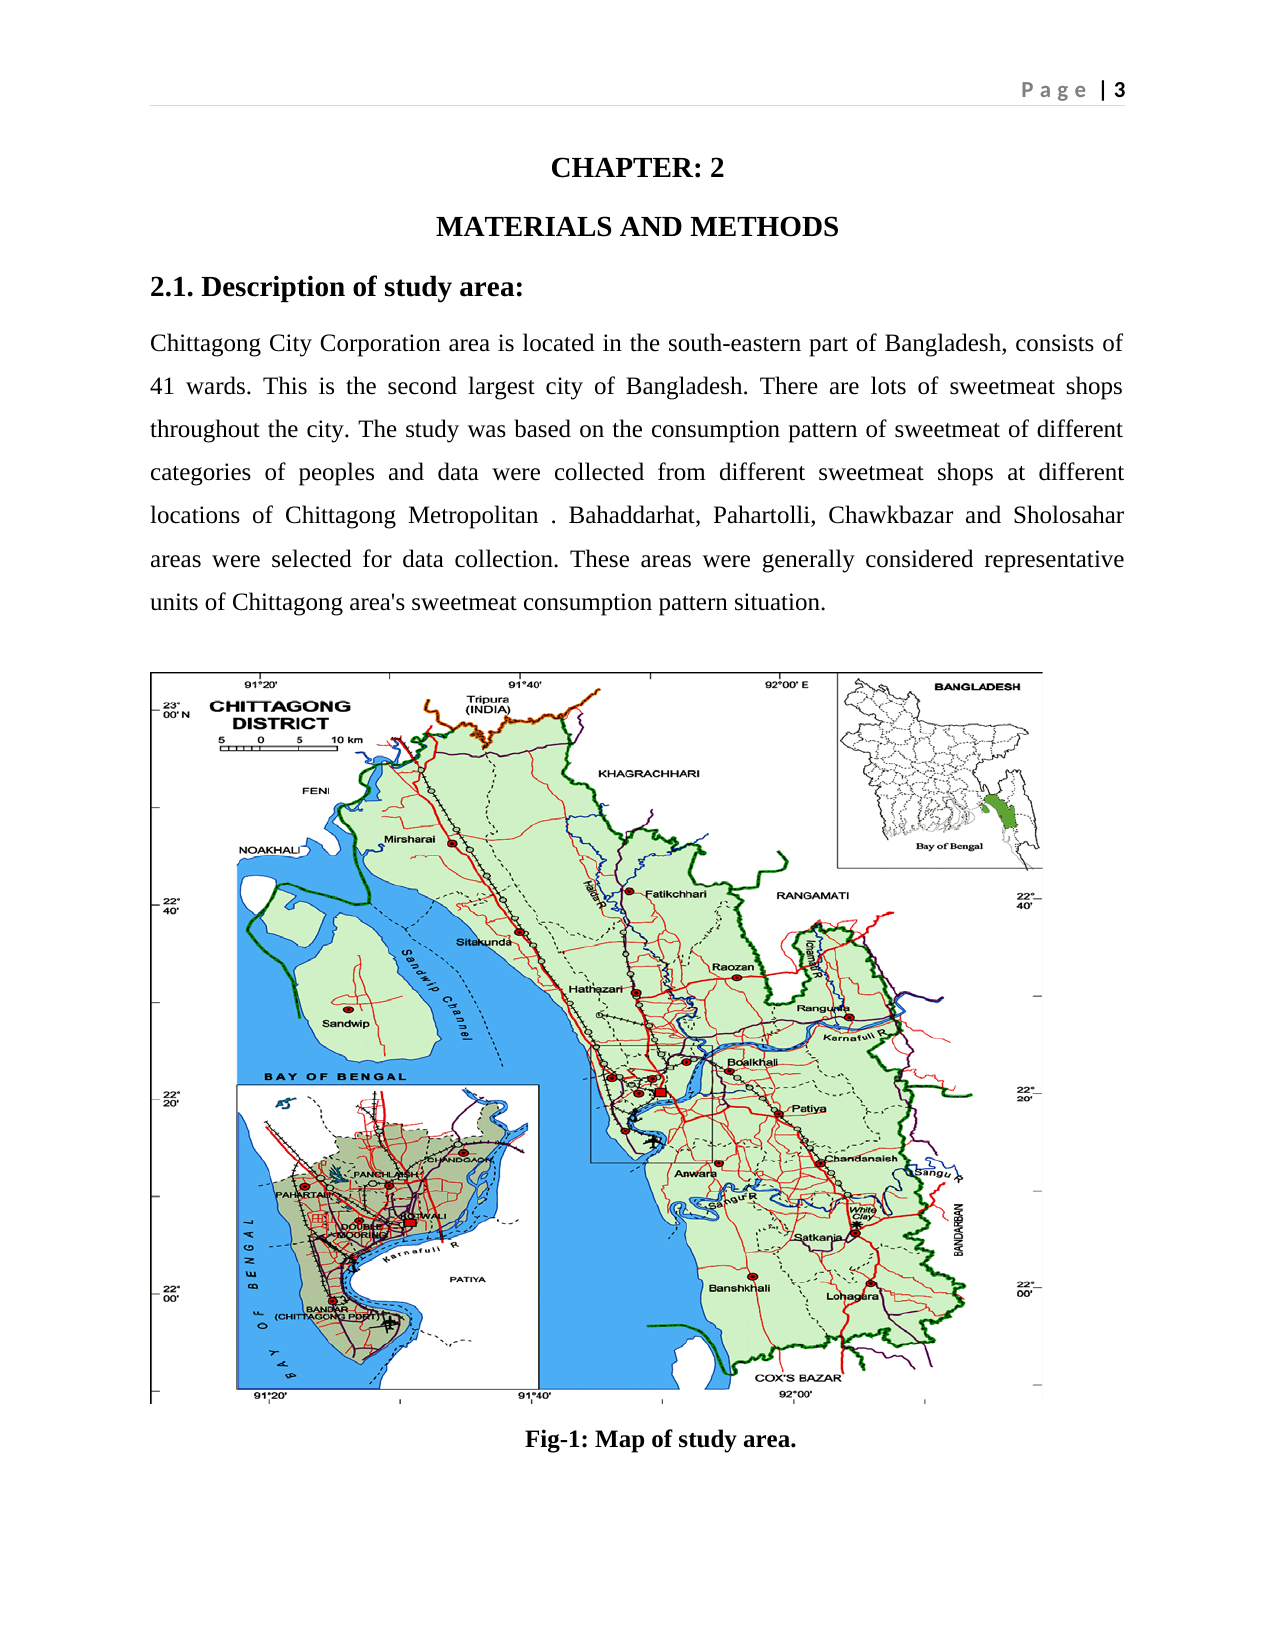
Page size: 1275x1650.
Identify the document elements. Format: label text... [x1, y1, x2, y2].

text Chittagong City Corporation area is located in the south-eastern part of Bangladesh, consists of 41 wards. This is the second largest city of Bangladesh. There are lots of sweetmeat shops throughout the city. The study was based on the consumption pattern of sweetmeat of different categories of peoples and data were collected from different sweetmeat shops at different locations of Chittagong Metropolitan . Bahaddarhat, Pahartolli, Chawkbazar and Sholosahar areas were selected for data collection. These areas were generally considered representative units of Chittagong area's sweetmeat consumption pattern situation. Fig-1: Map of study area. [150, 328, 1125, 1452]
text 2.1. Description of study area: [150, 269, 1125, 302]
text MATERIALS AND METHODS [150, 209, 1125, 243]
text CHAPTER: 2 [150, 150, 1125, 183]
